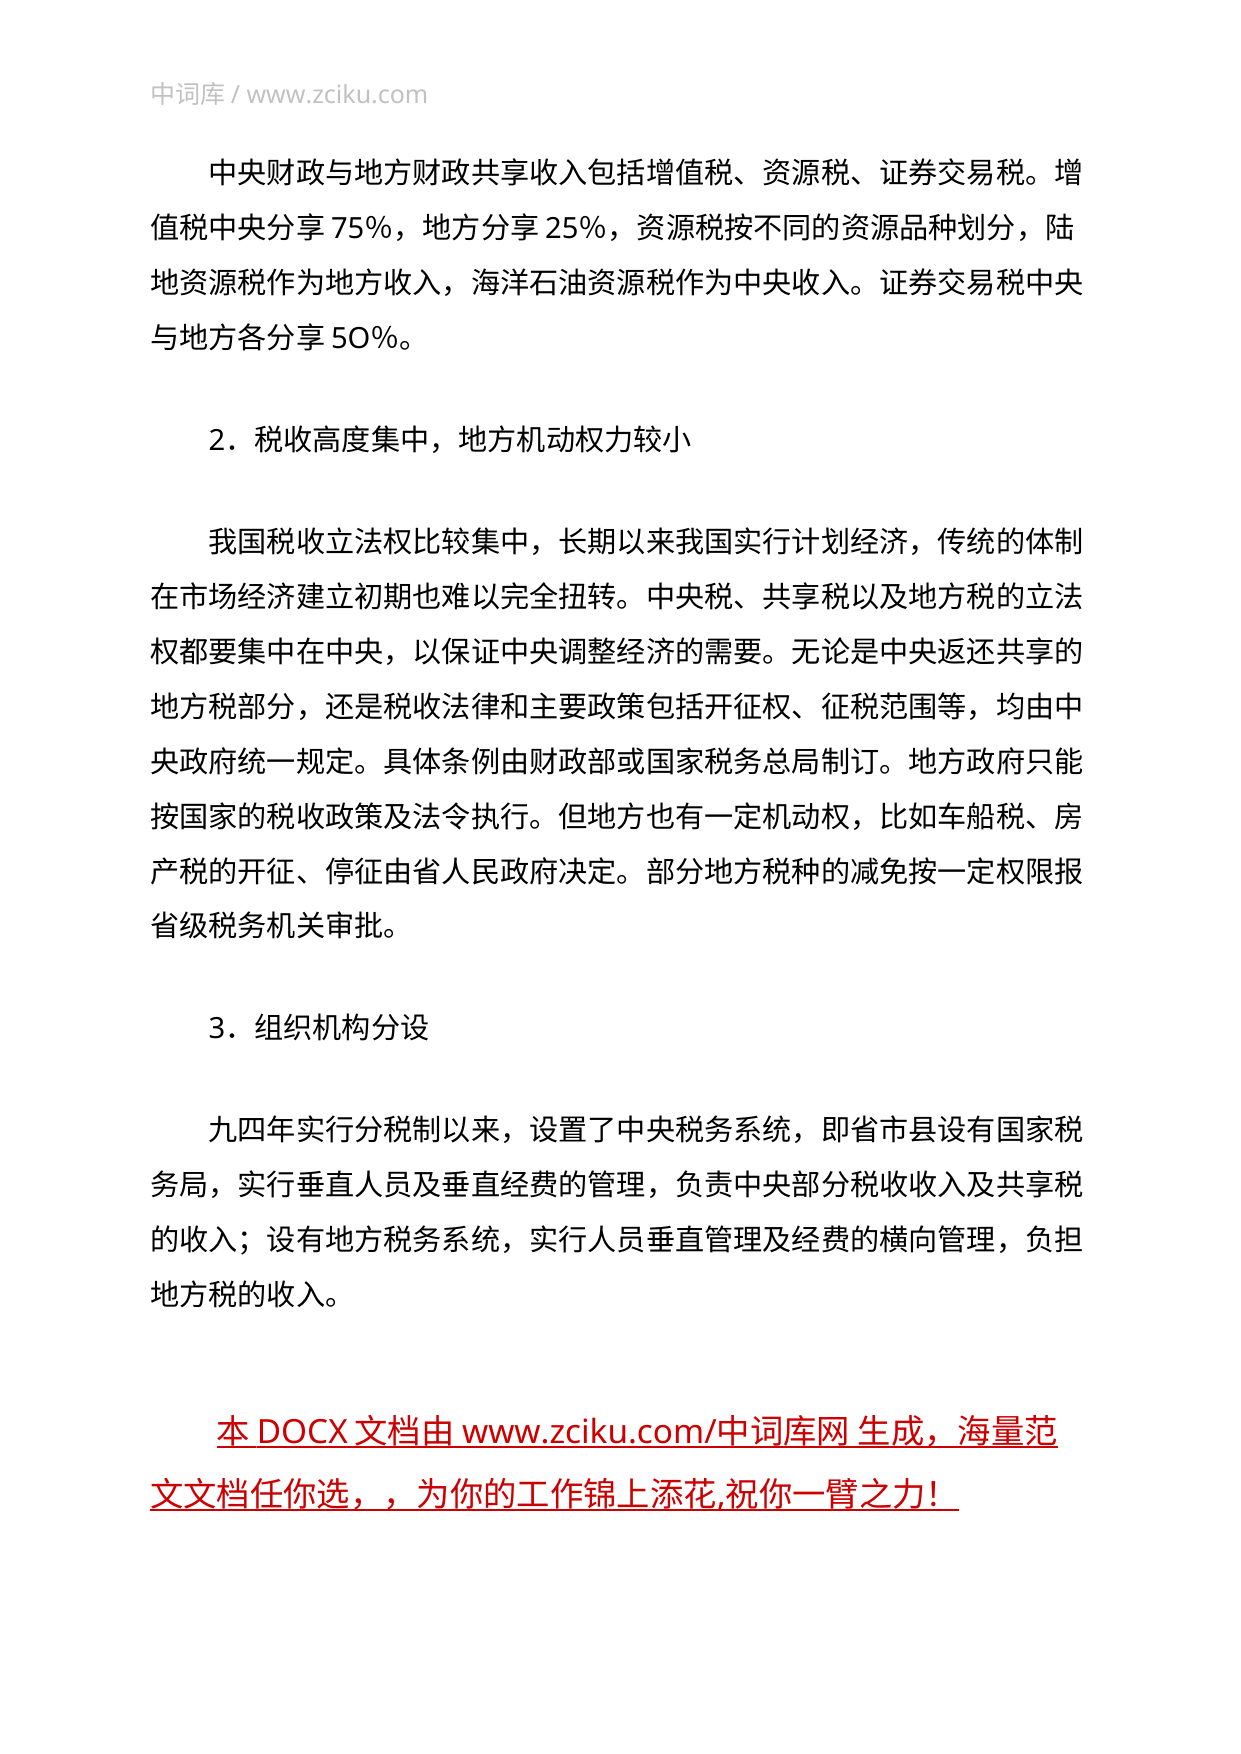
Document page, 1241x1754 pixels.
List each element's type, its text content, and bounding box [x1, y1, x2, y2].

text 3．组织机构分设 [150, 1005, 1090, 1047]
text 我国税收立法权比较集中，长期以来我国实行计划经济，传统的体制在市场经济建立初期也难以完全扭转。中央税、共享税以及地方税的立法权都要集中在中央，以保证中央调整经济的需要。无论是中央返还共享的地方税部分，还是税收法律和主要政策包括开征权、征税范围等，均由中央政府统一规定。具体条例由财政部或国家税务总局制订。地方政府只能按国家的税收政策及法令执行。但地方也有一定机动权，比如车船税、房产税的开征、停征由省人民政府决定。部分地方税种的减免按一定权限报省级税务机关审批。 [150, 519, 1090, 945]
text 2．税收高度集中，地方机动权力较小 [150, 417, 1090, 459]
text 本DOCX文档由 www.zciku.com/中词库网 生成，海量范文文档任你选，，为你的工作锦上添花,祝你一臂之力！ [150, 1404, 1090, 1516]
text 九四年实行分税制以来，设置了中央税务系统，即省市县设有国家税务局，实行垂直人员及垂直经费的管理，负责中央部分税收收入及共享税的收入；设有地方税务系统，实行人员垂直管理及经费的横向管理，负担地方税的收入。 [150, 1107, 1090, 1314]
text 中央财政与地方财政共享收入包括增值税、资源税、证券交易税。增值税中央分享75％，地方分享25％，资源税按不同的资源品种划分，陆地资源税作为地方收入，海洋石油资源税作为中央收入。证券交易税中央与地方各分享5O％。 [150, 150, 1090, 357]
